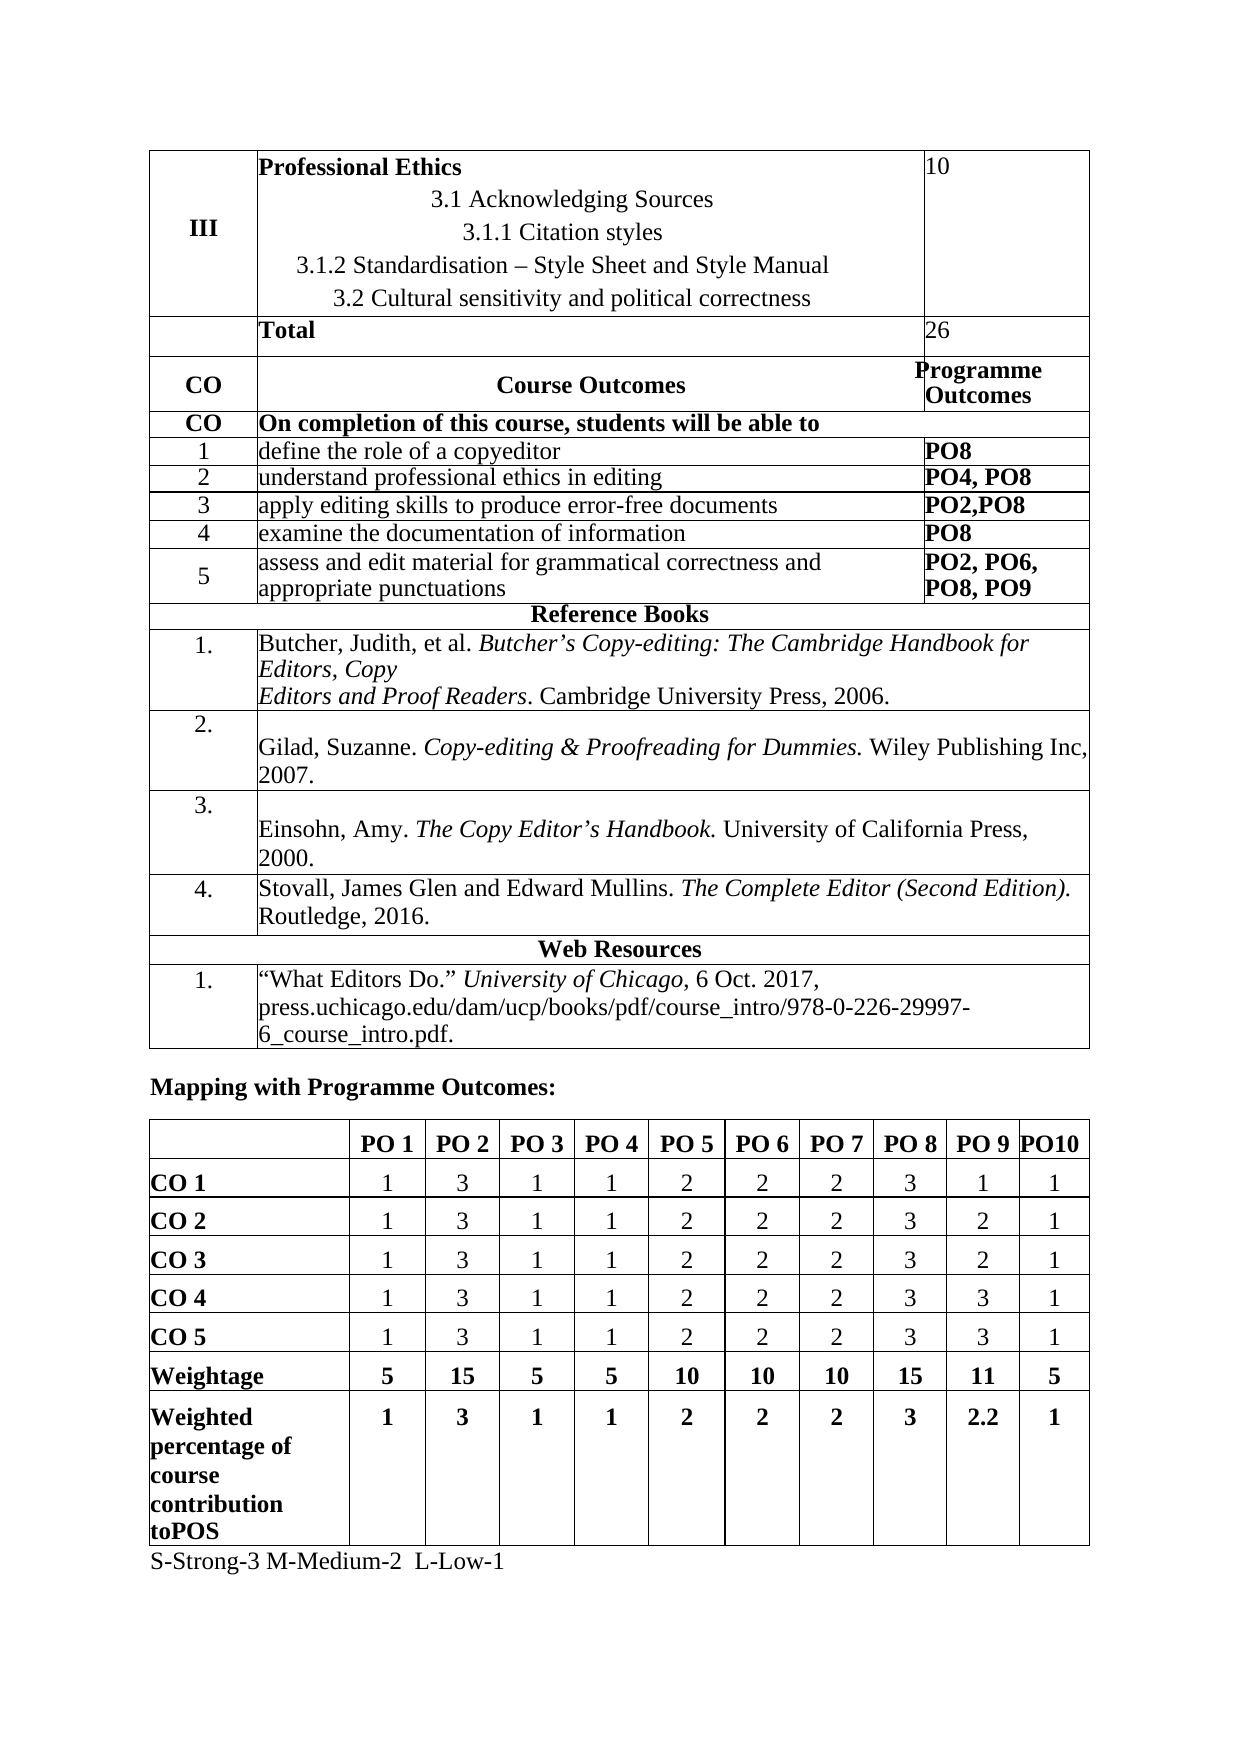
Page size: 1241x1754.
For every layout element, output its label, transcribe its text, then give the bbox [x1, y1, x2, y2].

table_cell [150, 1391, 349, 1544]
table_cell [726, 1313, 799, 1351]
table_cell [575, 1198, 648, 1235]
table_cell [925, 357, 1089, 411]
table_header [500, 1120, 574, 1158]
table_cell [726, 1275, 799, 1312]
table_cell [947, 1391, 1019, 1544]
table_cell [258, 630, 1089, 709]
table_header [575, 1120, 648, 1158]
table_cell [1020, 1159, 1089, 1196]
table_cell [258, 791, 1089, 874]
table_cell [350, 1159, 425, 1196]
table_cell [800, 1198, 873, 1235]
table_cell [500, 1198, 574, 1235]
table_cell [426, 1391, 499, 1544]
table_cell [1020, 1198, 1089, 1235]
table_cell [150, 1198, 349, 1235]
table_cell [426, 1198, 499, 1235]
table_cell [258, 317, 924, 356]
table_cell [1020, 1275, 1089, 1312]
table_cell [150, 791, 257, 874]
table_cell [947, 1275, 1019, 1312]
subtitle Mapping with Programme Outcomes: [150, 1072, 1090, 1101]
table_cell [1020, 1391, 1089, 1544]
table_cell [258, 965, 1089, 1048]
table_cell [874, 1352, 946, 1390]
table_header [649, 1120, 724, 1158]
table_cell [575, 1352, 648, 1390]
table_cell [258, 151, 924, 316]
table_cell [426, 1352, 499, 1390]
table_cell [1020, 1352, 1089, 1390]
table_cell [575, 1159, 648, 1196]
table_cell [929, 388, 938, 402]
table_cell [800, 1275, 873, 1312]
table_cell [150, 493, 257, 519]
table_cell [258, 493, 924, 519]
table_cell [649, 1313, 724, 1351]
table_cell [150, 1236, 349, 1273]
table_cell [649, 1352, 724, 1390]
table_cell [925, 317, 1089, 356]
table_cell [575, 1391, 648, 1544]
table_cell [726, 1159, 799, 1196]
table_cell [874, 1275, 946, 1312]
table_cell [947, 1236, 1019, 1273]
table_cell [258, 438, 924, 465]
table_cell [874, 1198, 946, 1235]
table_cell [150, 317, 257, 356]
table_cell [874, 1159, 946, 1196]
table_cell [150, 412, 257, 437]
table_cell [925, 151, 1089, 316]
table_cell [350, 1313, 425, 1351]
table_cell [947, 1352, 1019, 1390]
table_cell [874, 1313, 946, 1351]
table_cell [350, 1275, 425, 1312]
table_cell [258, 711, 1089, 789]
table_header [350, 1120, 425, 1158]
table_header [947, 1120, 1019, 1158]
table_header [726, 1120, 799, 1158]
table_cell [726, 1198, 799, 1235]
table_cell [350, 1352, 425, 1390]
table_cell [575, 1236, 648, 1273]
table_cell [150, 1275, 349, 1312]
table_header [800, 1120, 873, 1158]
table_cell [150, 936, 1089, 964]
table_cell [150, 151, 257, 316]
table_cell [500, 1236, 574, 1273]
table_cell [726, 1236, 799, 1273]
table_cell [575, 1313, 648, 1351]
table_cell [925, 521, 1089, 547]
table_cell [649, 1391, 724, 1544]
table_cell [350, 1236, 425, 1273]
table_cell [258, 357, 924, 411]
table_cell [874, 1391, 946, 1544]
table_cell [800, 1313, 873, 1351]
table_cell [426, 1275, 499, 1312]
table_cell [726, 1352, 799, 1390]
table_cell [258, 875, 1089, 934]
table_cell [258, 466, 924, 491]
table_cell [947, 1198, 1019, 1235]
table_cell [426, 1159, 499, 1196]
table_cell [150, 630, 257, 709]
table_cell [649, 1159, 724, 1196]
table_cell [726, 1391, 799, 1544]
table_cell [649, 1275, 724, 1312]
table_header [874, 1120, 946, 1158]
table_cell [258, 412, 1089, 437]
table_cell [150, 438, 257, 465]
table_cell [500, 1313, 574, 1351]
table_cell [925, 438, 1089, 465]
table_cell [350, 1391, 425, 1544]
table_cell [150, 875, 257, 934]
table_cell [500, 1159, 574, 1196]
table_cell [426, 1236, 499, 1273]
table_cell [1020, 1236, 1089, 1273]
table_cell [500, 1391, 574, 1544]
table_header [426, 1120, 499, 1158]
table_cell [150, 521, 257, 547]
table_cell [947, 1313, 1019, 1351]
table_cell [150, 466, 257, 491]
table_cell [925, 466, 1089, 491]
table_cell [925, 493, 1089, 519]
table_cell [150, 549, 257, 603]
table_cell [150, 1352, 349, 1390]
text S-Strong-3 M-Medium-2 L-Low-1 [150, 1546, 1090, 1575]
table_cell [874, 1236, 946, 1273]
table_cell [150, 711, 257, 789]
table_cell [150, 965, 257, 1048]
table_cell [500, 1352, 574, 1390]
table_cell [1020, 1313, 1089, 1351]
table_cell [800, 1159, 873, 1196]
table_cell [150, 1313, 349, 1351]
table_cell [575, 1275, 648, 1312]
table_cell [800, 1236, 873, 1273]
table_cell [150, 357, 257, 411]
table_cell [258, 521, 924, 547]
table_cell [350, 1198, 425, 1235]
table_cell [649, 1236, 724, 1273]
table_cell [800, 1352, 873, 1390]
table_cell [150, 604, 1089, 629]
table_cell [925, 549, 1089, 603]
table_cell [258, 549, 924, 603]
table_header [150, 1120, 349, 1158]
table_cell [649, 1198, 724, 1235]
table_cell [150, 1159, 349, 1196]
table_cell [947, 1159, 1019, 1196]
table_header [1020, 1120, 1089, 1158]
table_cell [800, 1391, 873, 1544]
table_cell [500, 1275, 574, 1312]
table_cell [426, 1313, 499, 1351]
